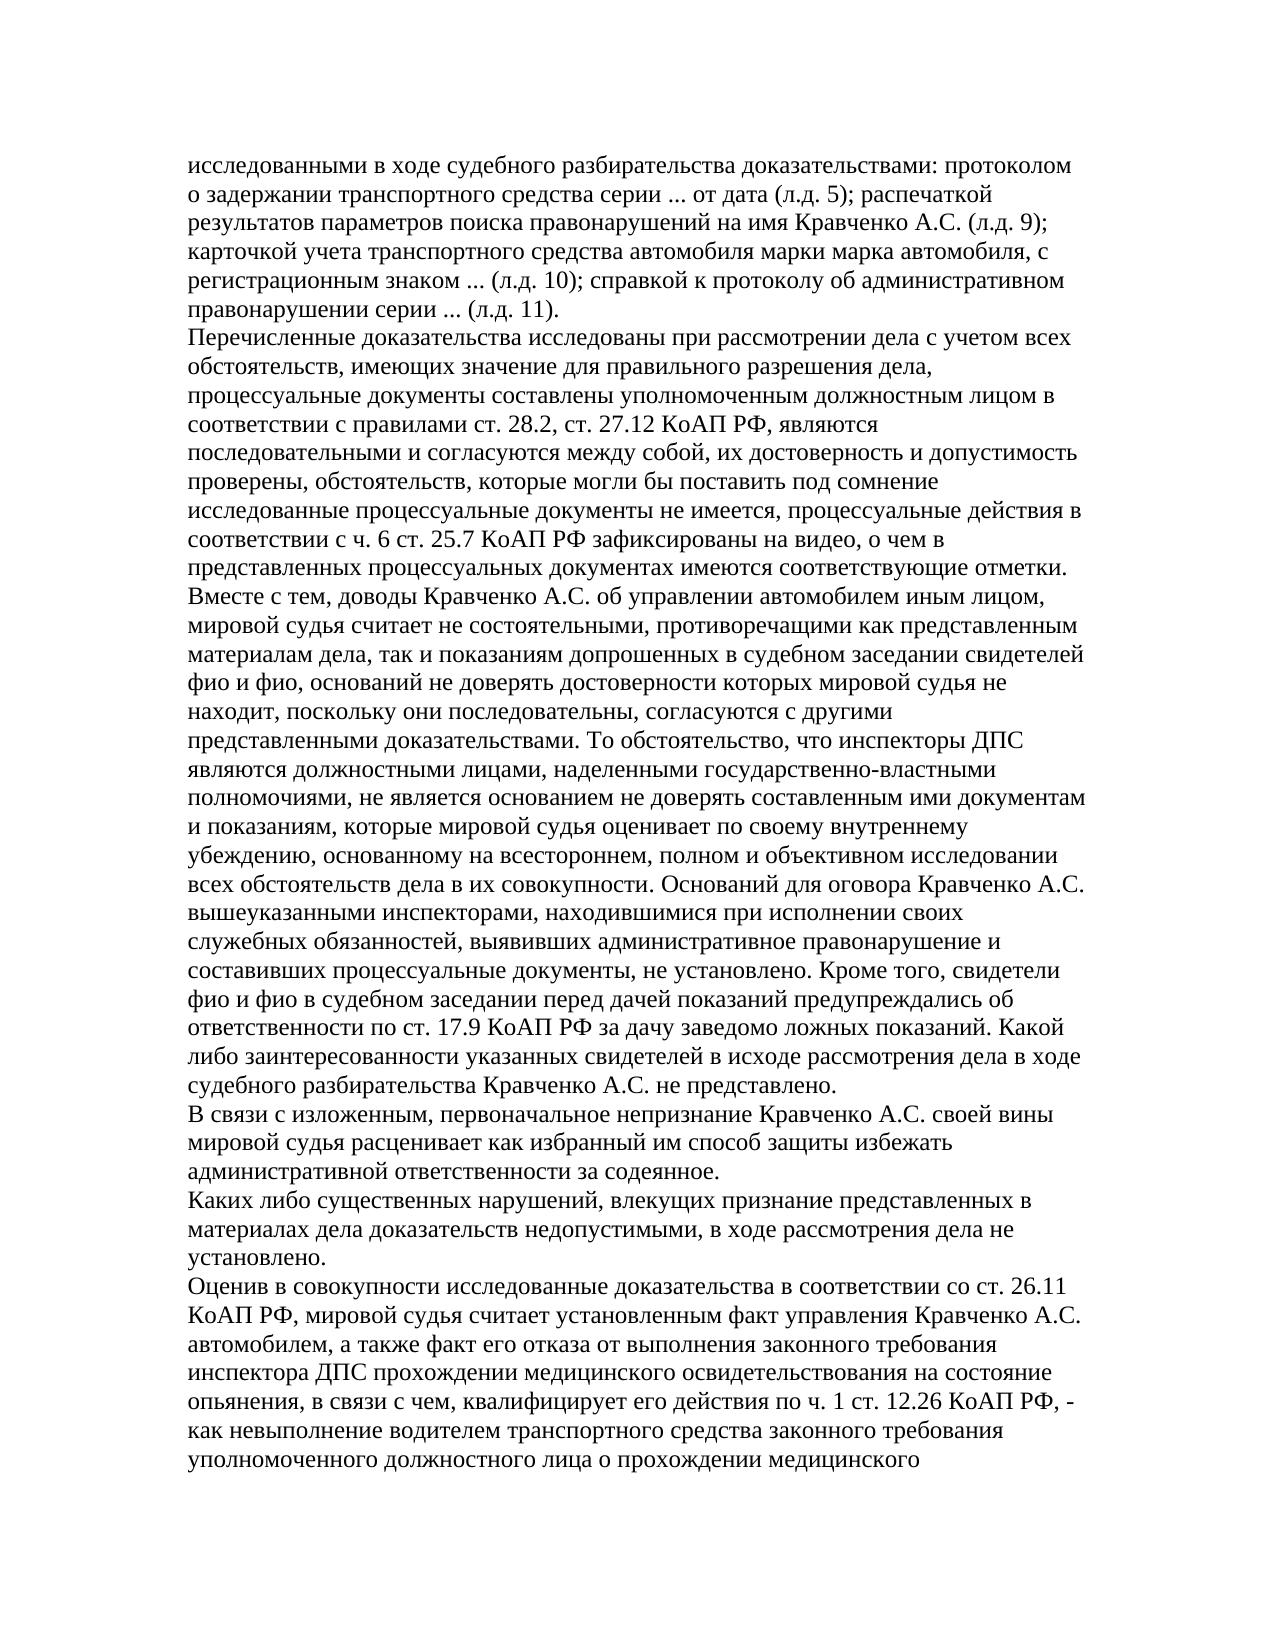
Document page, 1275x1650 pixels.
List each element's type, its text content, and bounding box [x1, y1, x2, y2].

text Каких либо существенных нарушений, влекущих признание представленных в материалах дела доказательств недопустимыми, в ходе рассмотрения дела не установлено. [187, 1185, 1087, 1271]
text В связи с изложенным, первоначальное непризнание Кравченко А.С. своей вины мировой судья расценивает как избранный им способ защиты избежать административной ответственности за содеянное. [187, 1099, 1087, 1185]
text Перечисленные доказательства исследованы при рассмотрении дела с учетом всех обстоятельств, имеющих значение для правильного разрешения дела, процессуальные документы составлены уполномоченным должностным лицом в соответствии с правилами ст. 28.2, ст. 27.12 КоАП РФ, являются последовательными и согласуются между собой, их достоверность и допустимость проверены, обстоятельств, которые могли бы поставить под сомнение исследованные процессуальные документы не имеется, процессуальные действия в соответствии с ч. 6 ст. 25.7 КоАП РФ зафиксированы на видео, о чем в представленных процессуальных документах имеются соответствующие отметки. [187, 322, 1087, 581]
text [187, 1271, 1087, 1472]
text Вместе с тем, доводы Кравченко А.С. об управлении автомобилем иным лицом, мировой судья считает не состоятельными, противоречащими как представленным материалам дела, так и показаниям допрошенных в судебном заседании свидетелей фио и фио, оснований не доверять достоверности которых мировой судья не находит, поскольку они последовательны, согласуются с другими представленными доказательствами. То обстоятельство, что инспекторы ДПС являются должностными лицами, наделенными государственно-властными полномочиями, не является основанием не доверять составленным ими документам и показаниям, которые мировой судья оценивает по своему внутреннему убеждению, основанному на всестороннем, полном и объективном исследовании всех обстоятельств дела в их совокупности. Оснований для оговора Кравченко А.С. вышеуказанными инспекторами, находившимися при исполнении своих служебных обязанностей, выявивших административное правонарушение и составивших процессуальные документы, не установлено. Кроме того, свидетели фио и фио в судебном заседании перед дачей показаний предупреждались об ответственности по ст. 17.9 КоАП РФ за дачу заведомо ложных показаний. Какой либо заинтересованности указанных свидетелей в исходе рассмотрения дела в ходе судебного разбирательства Кравченко А.С. не представлено. [187, 581, 1087, 1099]
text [187, 150, 1087, 322]
